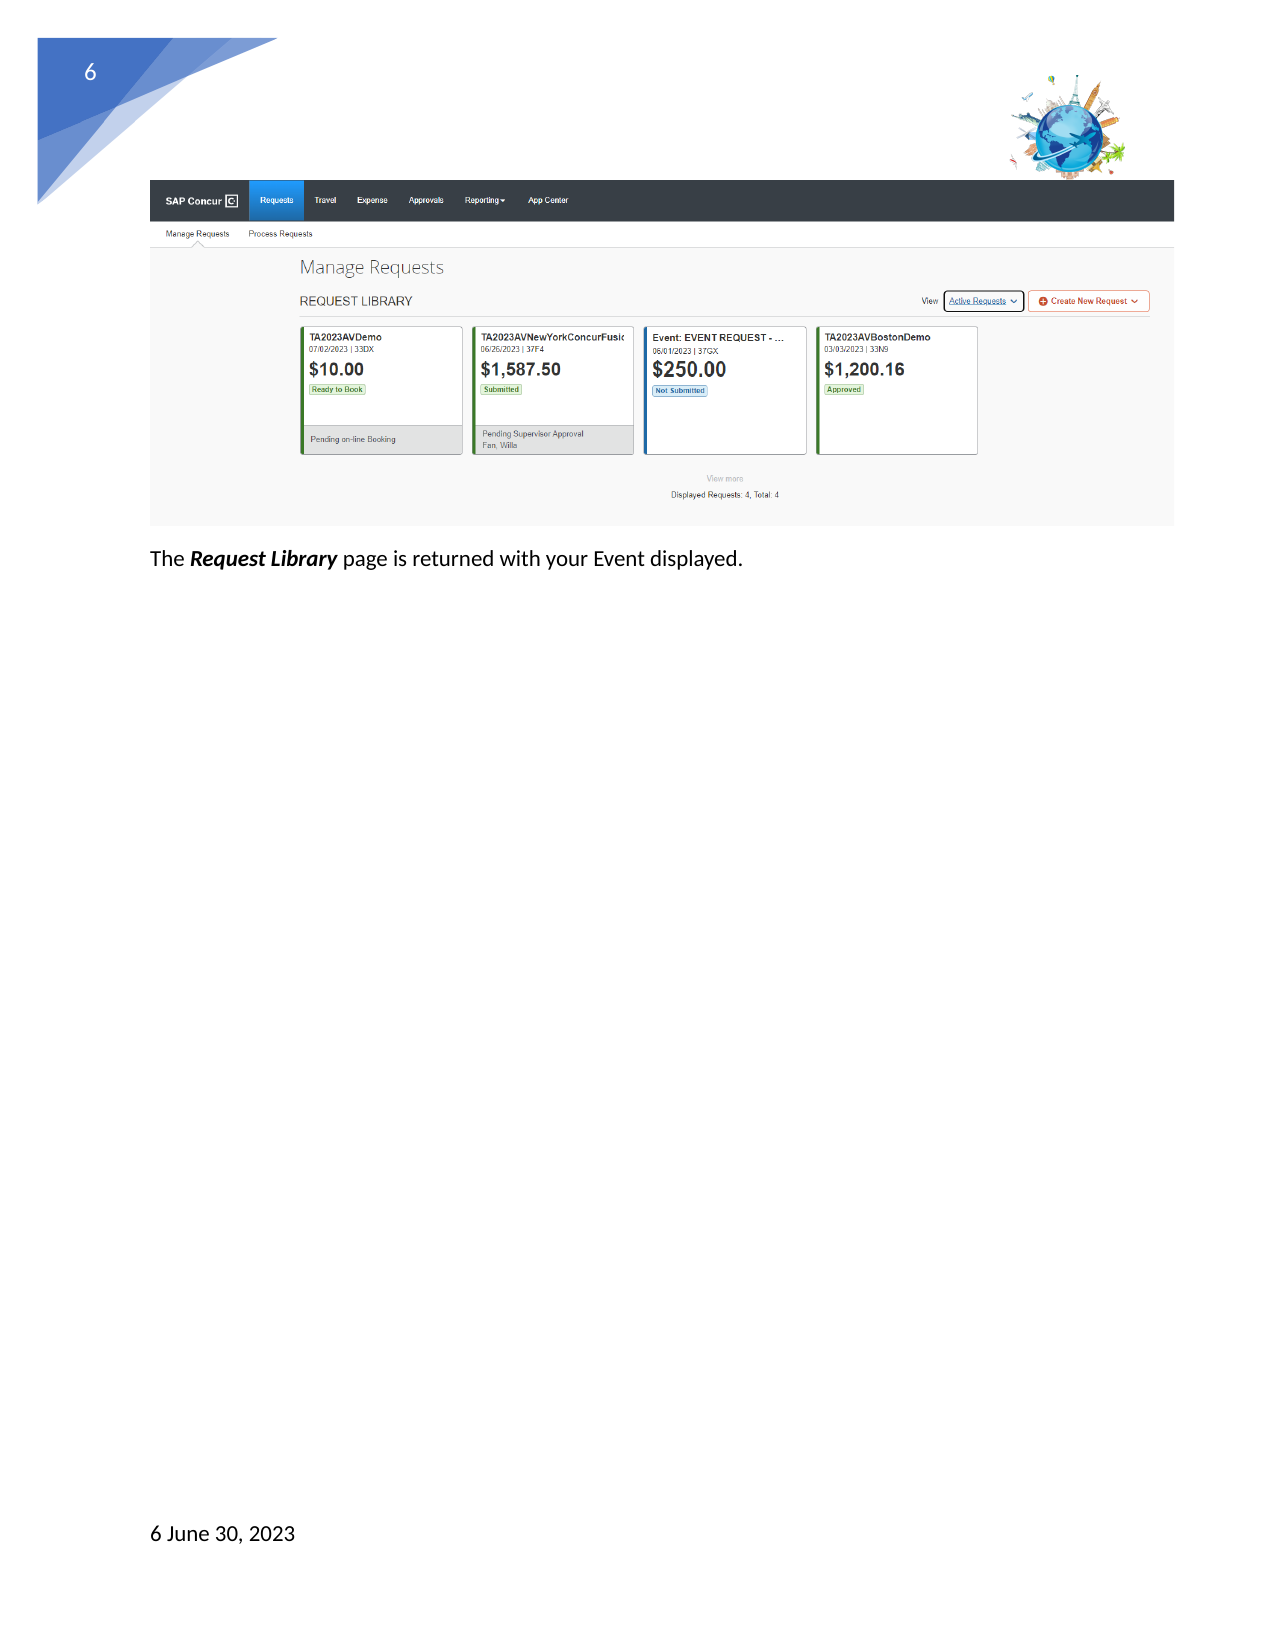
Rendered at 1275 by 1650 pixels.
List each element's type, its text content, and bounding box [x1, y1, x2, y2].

picture [37, 37, 1175, 526]
text The Request Library page is returned with your Event displayed. [150, 544, 1125, 572]
